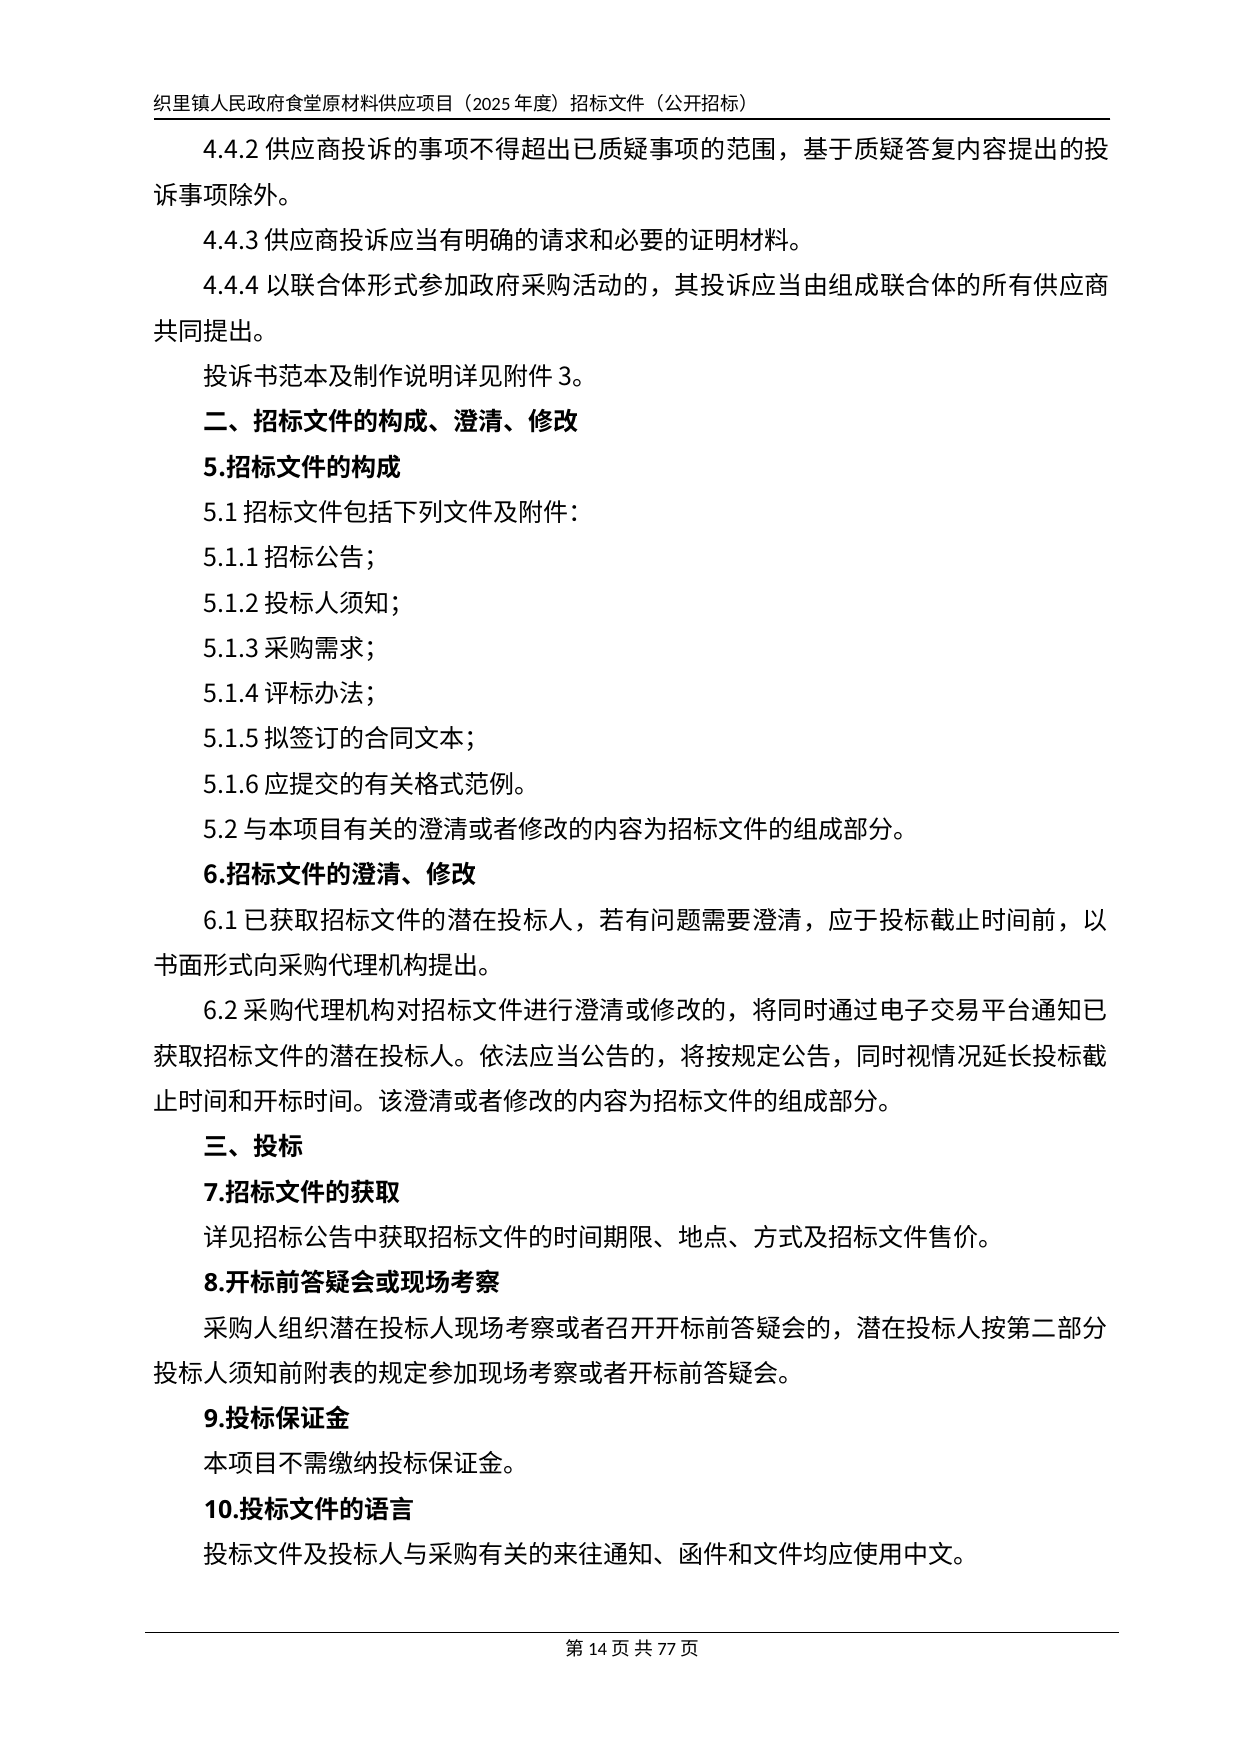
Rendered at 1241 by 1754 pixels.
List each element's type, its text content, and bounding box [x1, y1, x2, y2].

text 5.2与本项目有关的澄清或者修改的内容为招标文件的组成部分。 [153, 809, 1110, 846]
text 5.1招标文件包括下列文件及附件： [153, 492, 1110, 529]
text 5.1.5拟签订的合同文本； [153, 719, 1110, 755]
text 详见招标公告中获取招标文件的时间期限、地点、方式及招标文件售价。 [153, 1217, 1110, 1254]
text 4.4.3供应商投诉应当有明确的请求和必要的证明材料。 [153, 221, 1110, 257]
text 6.2采购代理机构对招标文件进行澄清或修改的，将同时通过电子交易平台通知已获取招标文件的潜在投标人。依法应当公告的，将按规定公告，同时视情况延长投标截止时间和开标时间。该澄清或者修改的内容为招标文件的组成部分。 [153, 991, 1110, 1118]
subtitle 5.招标文件的构成 [153, 447, 1110, 483]
subtitle 7.招标文件的获取 [153, 1172, 1110, 1208]
text 5.1.1招标公告； [153, 538, 1110, 574]
subtitle 8.开标前答疑会或现场考察 [153, 1263, 1110, 1299]
subtitle 6.招标文件的澄清、修改 [153, 855, 1110, 891]
text 5.1.6应提交的有关格式范例。 [153, 764, 1110, 801]
text 本项目不需缴纳投标保证金。 [153, 1444, 1110, 1480]
text 投标文件及投标人与采购有关的来往通知、函件和文件均应使用中文。 [153, 1534, 1110, 1571]
text 投诉书范本及制作说明详见附件3。 [153, 356, 1110, 393]
text 4.4.4以联合体形式参加政府采购活动的，其投诉应当由组成联合体的所有供应商共同提出。 [153, 266, 1110, 347]
subtitle 10.投标文件的语言 [153, 1489, 1110, 1526]
text 5.1.3采购需求； [153, 628, 1110, 664]
subtitle 三、投标 [153, 1127, 1110, 1163]
subtitle 9.投标保证金 [153, 1399, 1110, 1435]
subtitle 二、招标文件的构成、澄清、修改 [153, 402, 1110, 438]
text 4.4.2供应商投诉的事项不得超出已质疑事项的范围，基于质疑答复内容提出的投诉事项除外。 [153, 130, 1110, 211]
text 采购人组织潜在投标人现场考察或者召开开标前答疑会的，潜在投标人按第二部分投标人须知前附表的规定参加现场考察或者开标前答疑会。 [153, 1308, 1110, 1389]
text 5.1.4评标办法； [153, 674, 1110, 710]
text 5.1.2投标人须知； [153, 583, 1110, 619]
text 6.1已获取招标文件的潜在投标人，若有问题需要澄清，应于投标截止时间前，以书面形式向采购代理机构提出。 [153, 900, 1110, 982]
